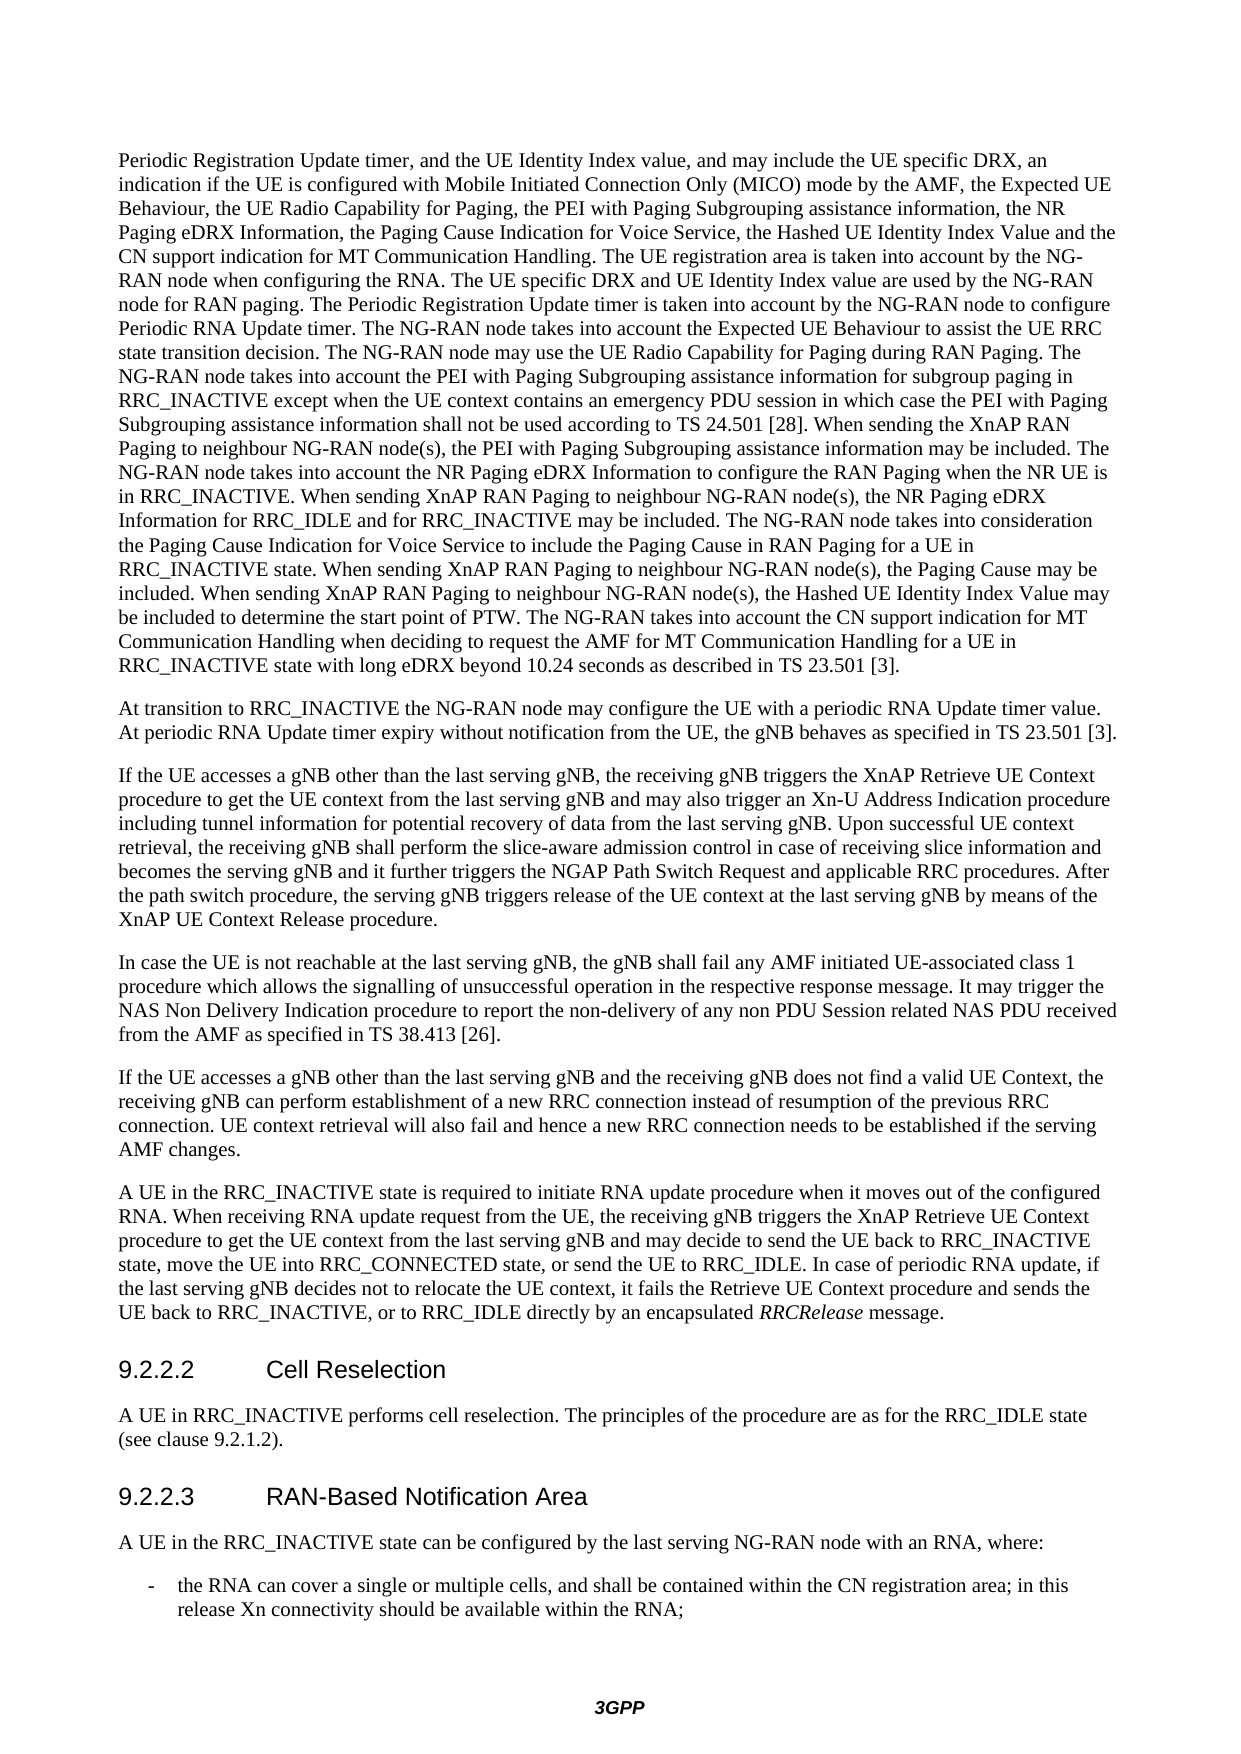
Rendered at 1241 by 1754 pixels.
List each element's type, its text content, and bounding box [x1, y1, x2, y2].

subtitle 9.2.2.2 Cell Reselection [118, 1355, 1122, 1384]
subtitle 9.2.2.3 RAN-Based Notification Area [118, 1482, 1122, 1511]
text A UE in RRC_INACTIVE performs cell reselection. The principles of the procedure are as for the RRC_IDLE state (see clause 9.2.1.2). [118, 1403, 1122, 1451]
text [118, 147, 1122, 677]
text At transition to RRC_INACTIVE the NG-RAN node may configure the UE with a periodic RNA Update timer value. At periodic RNA Update timer expiry without notification from the UE, the gNB behaves as specified in TS 23.501 [3]. [118, 696, 1122, 744]
text If the UE accesses a gNB other than the last serving gNB and the receiving gNB does not find a valid UE Context, the receiving gNB can perform establishment of a new RRC connection instead of resumption of the previous RRC connection. UE context retrieval will also fail and hence a new RRC connection needs to be established if the serving AMF changes. [118, 1065, 1122, 1161]
text A UE in the RRC_INACTIVE state is required to initiate RNA update procedure when it moves out of the configured RNA. When receiving RNA update request from the UE, the receiving gNB triggers the XnAP Retrieve UE Context procedure to get the UE context from the last serving gNB and may decide to send the UE back to RRC_INACTIVE state, move the UE into RRC_CONNECTED state, or send the UE to RRC_IDLE. In case of periodic RNA update, if the last serving gNB decides not to relocate the UE context, it fails the Retrieve UE Context procedure and sends the UE back to RRC_INACTIVE, or to RRC_IDLE directly by an encapsulated RRCRelease message. [118, 1180, 1122, 1324]
text A UE in the RRC_INACTIVE state can be configured by the last serving NG-RAN node with an RNA, where: [118, 1530, 1122, 1554]
text If the UE accesses a gNB other than the last serving gNB, the receiving gNB triggers the XnAP Retrieve UE Context procedure to get the UE context from the last serving gNB and may also trigger an Xn-U Address Indication procedure including tunnel information for potential recovery of data from the last serving gNB. Upon successful UE context retrieval, the receiving gNB shall perform the slice-aware admission control in case of receiving slice information and becomes the serving gNB and it further triggers the NGAP Path Switch Request and applicable RRC procedures. After the path switch procedure, the serving gNB triggers release of the UE context at the last serving gNB by means of the XnAP UE Context Release procedure. [118, 762, 1122, 931]
text - the RNA can cover a single or multiple cells, and shall be contained within the CN registration area; in this release Xn connectivity should be available within the RNA; [148, 1572, 1122, 1621]
text In case the UE is not reachable at the last serving gNB, the gNB shall fail any AMF initiated UE-associated class 1 procedure which allows the signalling of unsuccessful operation in the respective response message. It may trigger the NAS Non Delivery Indication procedure to report the non-delivery of any non PDU Session related NAS PDU received from the AMF as specified in TS 38.413 [26]. [118, 950, 1122, 1046]
